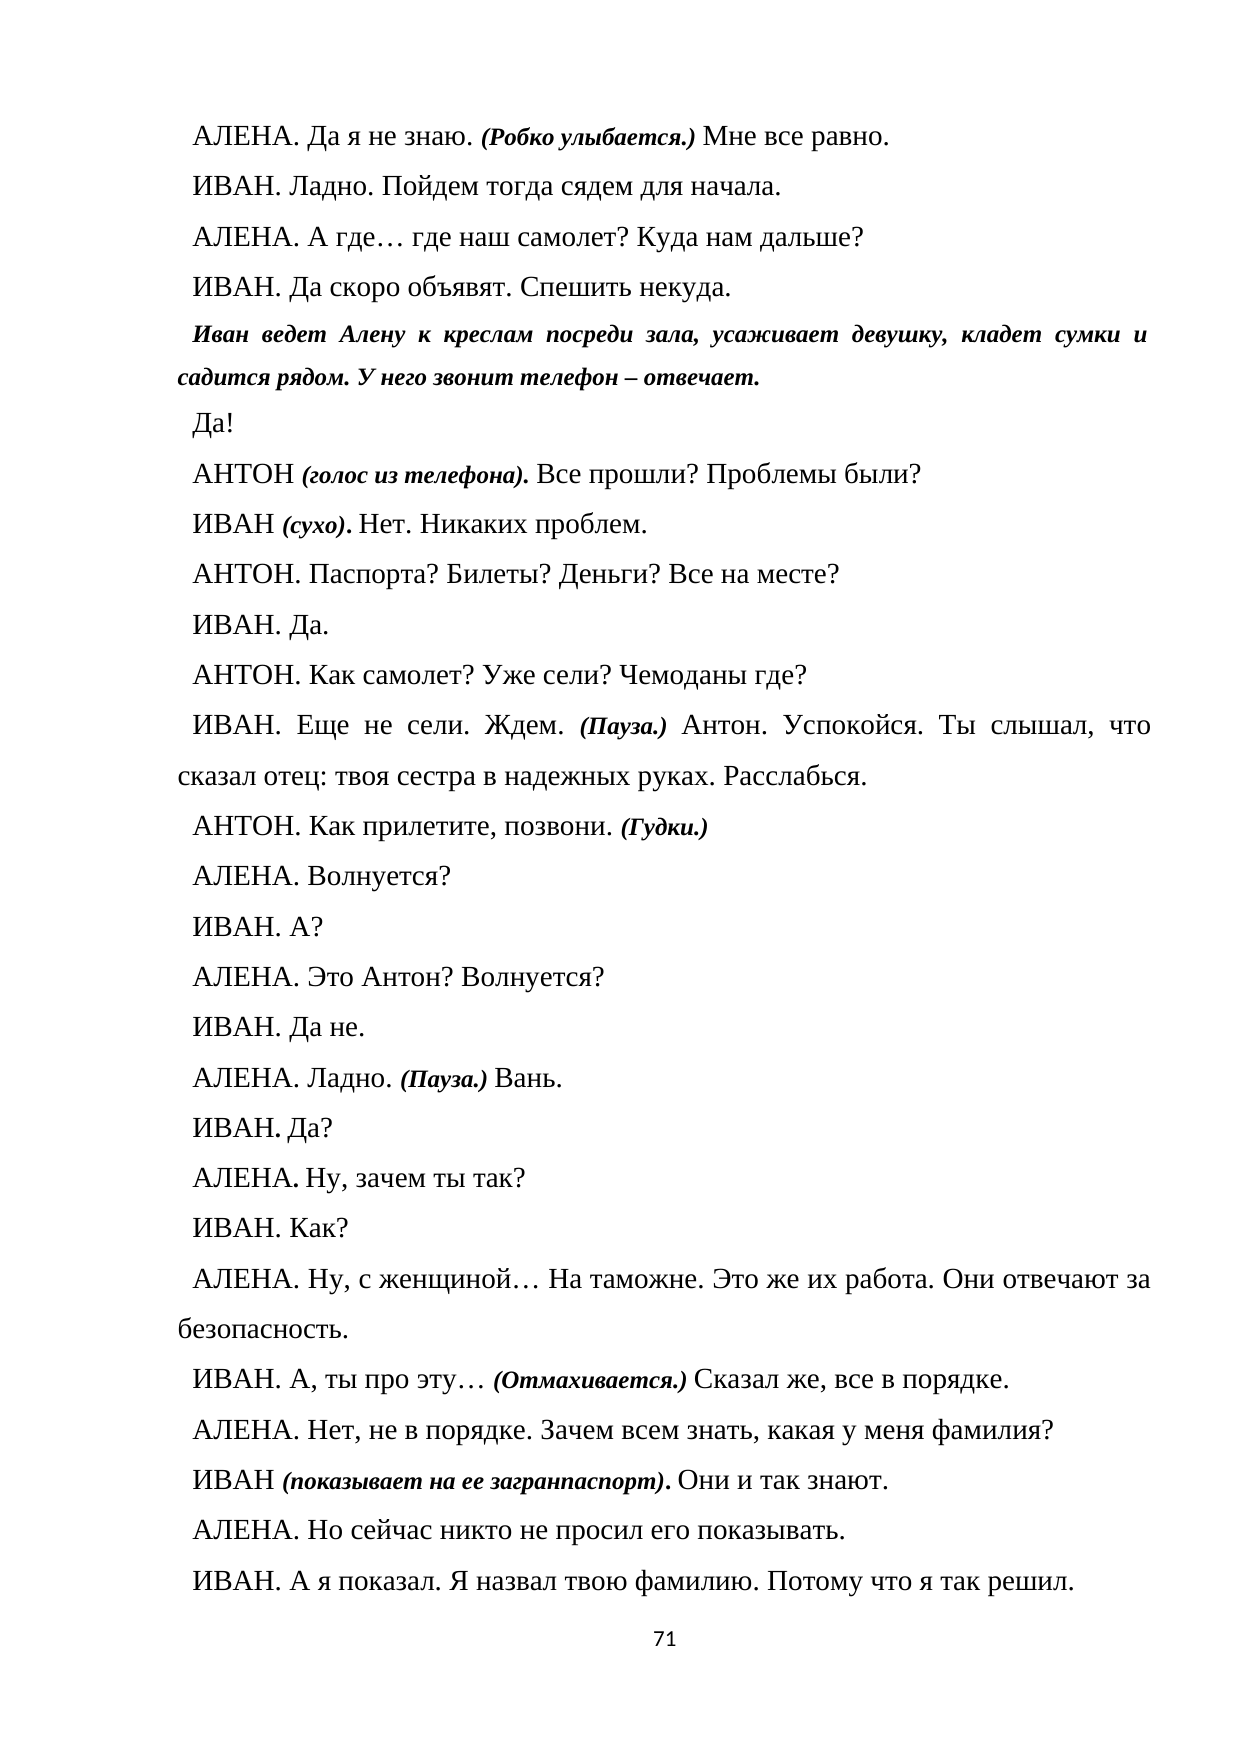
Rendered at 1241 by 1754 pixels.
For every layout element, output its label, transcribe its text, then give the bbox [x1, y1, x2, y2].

text ИВАН. Да скоро объявят. Спешить некуда. [177, 269, 1152, 303]
text ИВАН. Еще не сели. Ждем. (Пауза.) Антон. Успокойся. Ты слышал, что сказал отец: твоя сестра в надежных руках. Расслабься. [177, 707, 1152, 791]
text ИВАН. Как? [177, 1211, 1152, 1244]
text Иван ведет Алену к креслам посреди зала, усаживает девушку, кладет сумки и садится рядом. У него звонит телефон – отвечает. [177, 319, 1152, 391]
text АНТОН. Паспорта? Билеты? Деньги? Все на месте? [177, 557, 1152, 590]
text АЛЕНА. Ладно. (Пауза.) Вань. [177, 1060, 1152, 1093]
text АЛЕНА. Волнуется? [177, 858, 1152, 892]
text АНТОН. Как самолет? Уже сели? Чемоданы где? [177, 657, 1152, 691]
text АЛЕНА. Нет, не в порядке. Зачем всем знать, какая у меня фамилия? [177, 1412, 1152, 1445]
text ИВАН (сухо). Нет. Никаких проблем. [177, 506, 1152, 540]
text АЛЕНА. Ну, с женщиной… На таможне. Это же их работа. Они отвечают за безопасность. [177, 1261, 1152, 1345]
text Да! [177, 406, 1152, 439]
text АЛЕНА. Ну, зачем ты так? [177, 1160, 1152, 1194]
text ИВАН. Да. [177, 607, 1152, 640]
text АЛЕНА. А где… где наш самолет? Куда нам дальше? [177, 219, 1152, 252]
text ИВАН. Ладно. Пойдем тогда сядем для начала. [177, 168, 1152, 202]
text ИВАН. Да не. [177, 1009, 1152, 1043]
text ИВАН (показывает на ее загранпаспорт). Они и так знают. [177, 1462, 1152, 1496]
text ИВАН. А я показал. Я назвал твою фамилию. Потому что я так решил. [177, 1563, 1152, 1596]
text ИВАН. А, ты про эту… (Отмахивается.) Сказал же, все в порядке. [177, 1362, 1152, 1395]
text АНТОН (голос из телефона). Все прошли? Проблемы были? [177, 456, 1152, 489]
text АЛЕНА. Да я не знаю. (Робко улыбается.) Мне все равно. [177, 118, 1152, 152]
text АНТОН. Как прилетите, позвони. (Гудки.) [177, 808, 1152, 842]
text ИВАН. А? [177, 909, 1152, 942]
text ИВАН. Да? [177, 1110, 1152, 1143]
text АЛЕНА. Но сейчас никто не просил его показывать. [177, 1512, 1152, 1546]
text АЛЕНА. Это Антон? Волнуется? [177, 959, 1152, 993]
